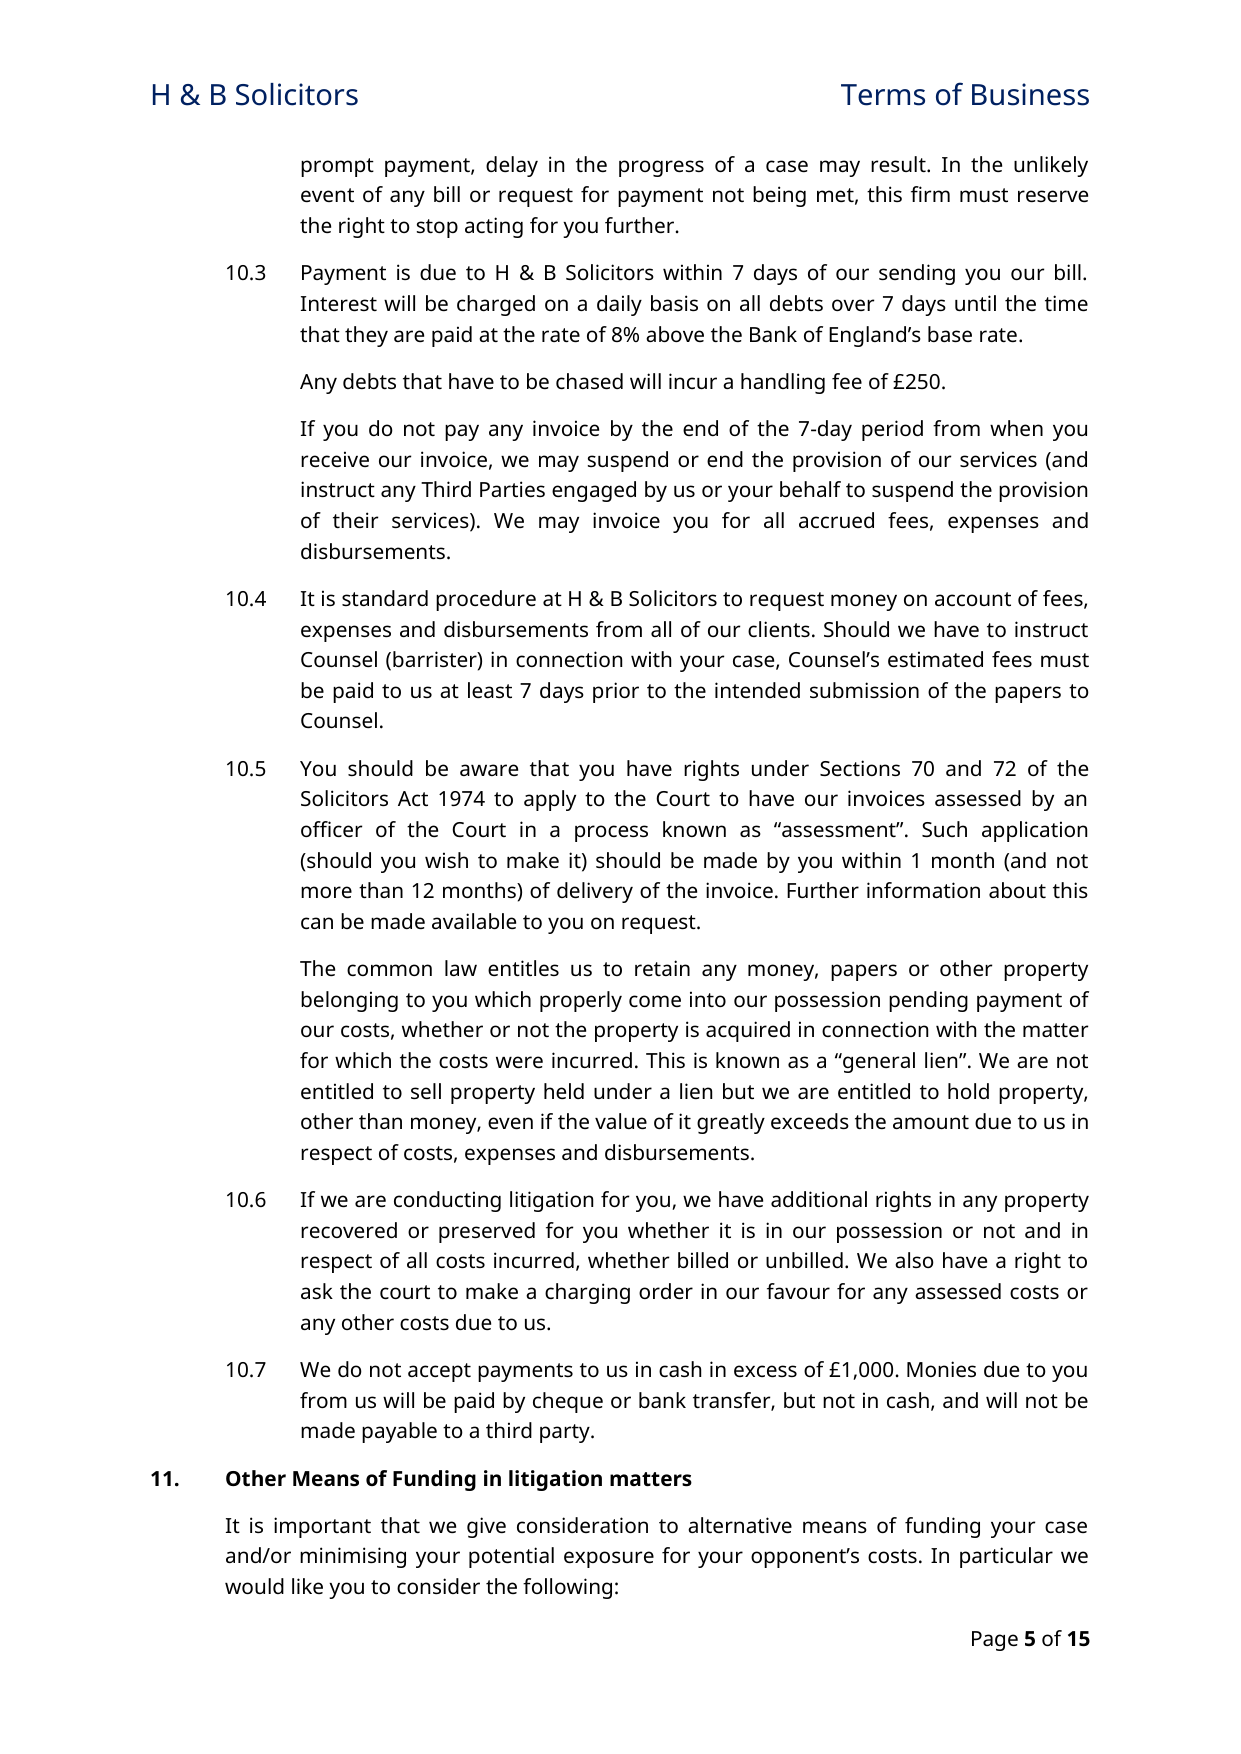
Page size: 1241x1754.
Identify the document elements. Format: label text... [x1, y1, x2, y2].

text 10.3 Payment is due to H & B Solicitors within 7 days of our sending you our bill. Interest will be charged on a daily basis on all debts over 7 days until the time that they are paid at the rate of 8% above the Bank of England’s base rate. [225, 258, 1090, 348]
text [225, 150, 1090, 240]
text 10.7 We do not accept payments to us in cash in excess of £1,000. Monies due to you from us will be paid by cheque or bank transfer, but not in cash, and will not be made payable to a third party. [225, 1355, 1090, 1445]
text 10.6 If we are conducting litigation for you, we have additional rights in any property recovered or preserved for you whether it is in our possession or not and in respect of all costs incurred, whether billed or unbilled. We also have a right to ask the court to make a charging order in our favour for any assessed costs or any other costs due to us. [225, 1185, 1090, 1336]
text Any debts that have to be chased will incur a handling fee of £250. [225, 367, 1090, 396]
text 11. Other Means of Funding in litigation matters [150, 1464, 1090, 1492]
text If you do not pay any invoice by the end of the 7-day period from when you receive our invoice, we may suspend or end the provision of our services (and instruct any Third Parties engaged by us or your behalf to suspend the provision of their services). We may invoice you for all accrued fees, expenses and disbursements. [300, 414, 1090, 565]
text It is important that we give consideration to alternative means of funding your case and/or minimising your potential exposure for your opponent’s costs. In particular we would like you to consider the following: [225, 1511, 1090, 1601]
text The common law entitles us to retain any money, papers or other property belonging to you which properly come into our possession pending payment of our costs, whether or not the property is acquired in connection with the matter for which the costs were incurred. This is known as a “general lien”. We are not entitled to sell property held under a lien but we are entitled to hold property, other than money, even if the value of it greatly exceeds the amount due to us in respect of costs, expenses and disbursements. [300, 954, 1090, 1167]
text 10.4 It is standard procedure at H & B Solicitors to request money on account of fees, expenses and disbursements from all of our clients. Should we have to instruct Counsel (barrister) in connection with your case, Counsel’s estimated fees must be paid to us at least 7 days prior to the intended submission of the papers to Counsel. [225, 584, 1090, 735]
text 10.5 You should be aware that you have rights under Sections 70 and 72 of the Solicitors Act 1974 to apply to the Court to have our invoices assessed by an officer of the Court in a process known as “assessment”. Such application (should you wish to make it) should be made by you within 1 month (and not more than 12 months) of delivery of the invoice. Further information about this can be made available to you on request. [225, 754, 1090, 936]
